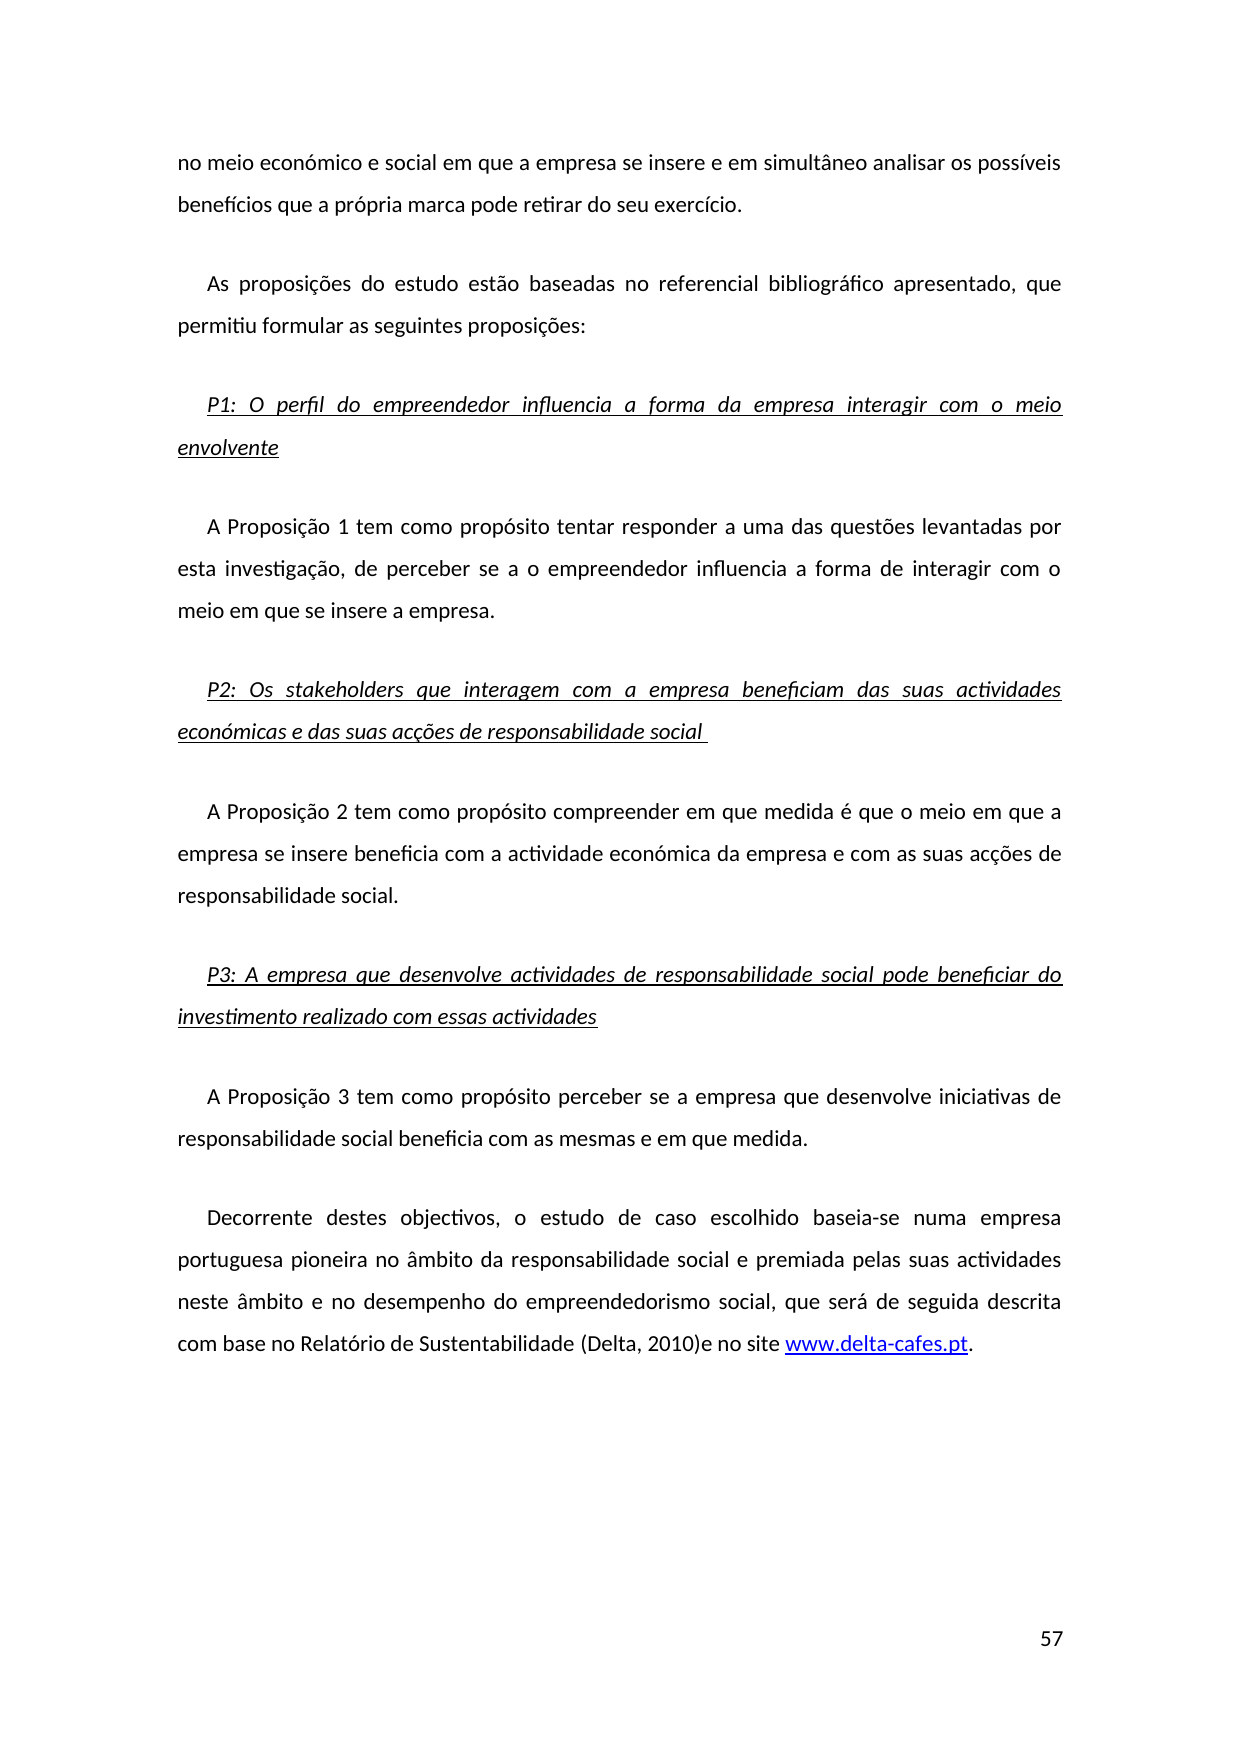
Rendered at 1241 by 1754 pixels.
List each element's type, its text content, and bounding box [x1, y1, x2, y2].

text P2: Os stakeholders que interagem com a empresa beneficiam das suas actividades económicas e das suas acções de responsabilidade social [177, 676, 1063, 746]
text A Proposição 3 tem como propósito perceber se a empresa que desenvolve iniciativas de responsabilidade social beneficia com as mesmas e em que medida. [177, 1082, 1063, 1152]
text A Proposição 2 tem como propósito compreender em que medida é que o meio em que a empresa se insere beneficia com a actividade económica da empresa e com as suas acções de responsabilidade social. [177, 797, 1063, 909]
text P1: O perfil do empreendedor influencia a forma da empresa interagir com o meio envolvente [177, 391, 1063, 461]
text A Proposição 1 tem como propósito tentar responder a uma das questões levantadas por esta investigação, de perceber se a o empreendedor influencia a forma de interagir com o meio em que se insere a empresa. [177, 512, 1063, 624]
text Decorrente destes objectivos, o estudo de caso escolhido baseia-se numa empresa portuguesa pioneira no âmbito da responsabilidade social e premiada pelas suas actividades neste âmbito e no desempenho do empreendedorismo social, que será de seguida descrita com base no Relatório de Sustentabilidade (Delta, 2010)e no site www.delta-cafes.pt. [177, 1203, 1063, 1357]
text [177, 148, 1063, 218]
text As proposições do estudo estão baseadas no referencial bibliográfico apresentado, que permitiu formular as seguintes proposições: [177, 269, 1063, 339]
text P3: A empresa que desenvolve actividades de responsabilidade social pode beneficiar do investimento realizado com essas actividades [177, 960, 1063, 1030]
